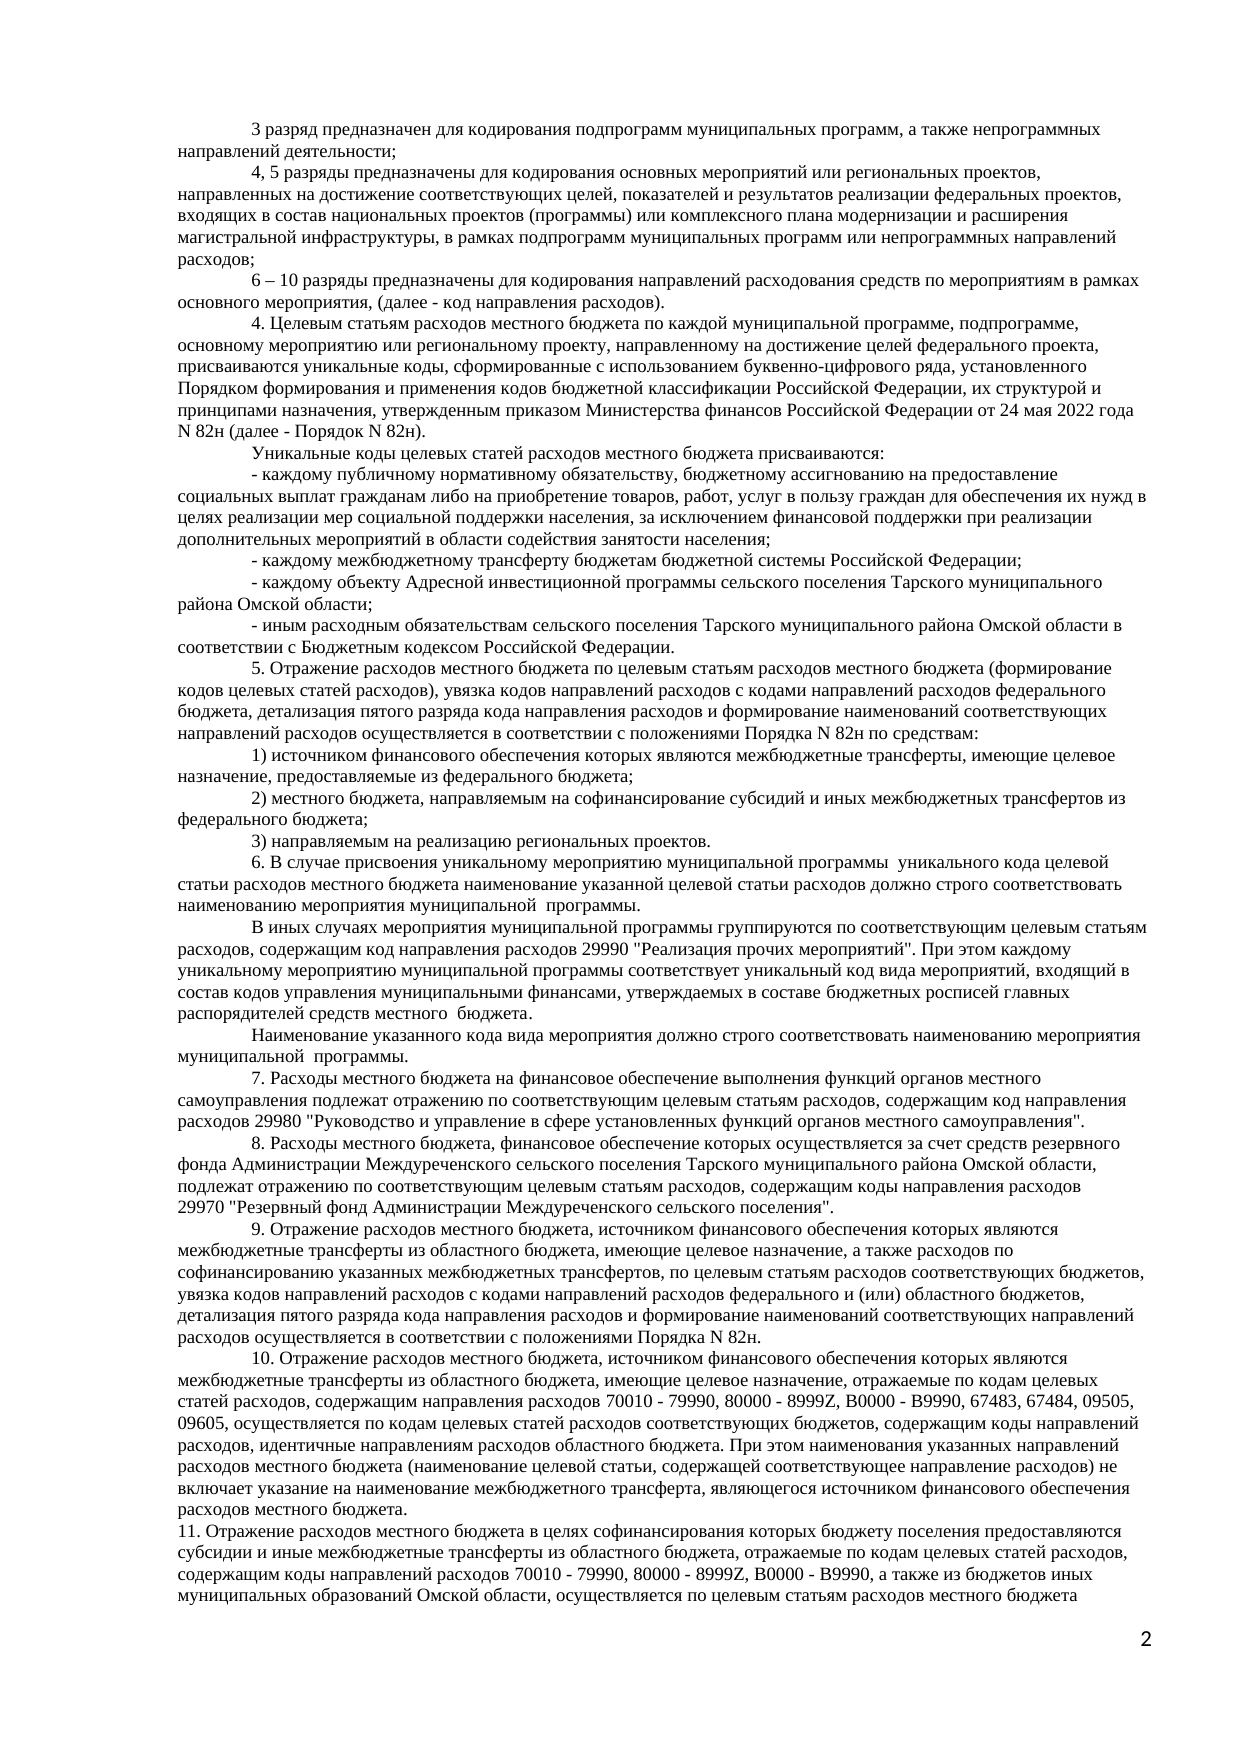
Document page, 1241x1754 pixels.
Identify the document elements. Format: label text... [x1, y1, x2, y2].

text - иным расходным обязательствам сельского поселения Тарского муниципального района Омской области в соответствии с Бюджетным кодексом Российской Федерации. [177, 614, 1152, 657]
text 2) местного бюджета, направляемым на софинансирование субсидий и иных межбюджетных трансфертов из федерального бюджета; [177, 787, 1152, 830]
text 5. Отражение расходов местного бюджета по целевым статьям расходов местного бюджета (формирование кодов целевых статей расходов), увязка кодов направлений расходов с кодами направлений расходов федерального бюджета, детализация пятого разряда кода направления расходов и формирование наименований соответствующих направлений расходов осуществляется в соответствии с положениями Порядка N 82н по средствам: [177, 657, 1152, 743]
text Наименование указанного кода вида мероприятия должно строго соответствовать наименованию мероприятия муниципальной программы. [177, 1024, 1152, 1067]
text 4. Целевым статьям расходов местного бюджета по каждой муниципальной программе, подпрограмме, основному мероприятию или региональному проекту, направленному на достижение целей федерального проекта, присваиваются уникальные коды, сформированные с использованием буквенно-цифрового ряда, установленного Порядком формирования и применения кодов бюджетной классификации Российской Федерации, их структурой и принципами назначения, утвержденным приказом Министерства финансов Российской Федерации от 24 мая 2022 года N 82н (далее - Порядок N 82н). [177, 312, 1152, 442]
text 6. В случае присвоения уникальному мероприятию муниципальной программы уникального кода целевой статьи расходов местного бюджета наименование указанной целевой статьи расходов должно строго соответствовать наименованию мероприятия муниципальной программы. [177, 851, 1152, 916]
text - каждому публичному нормативному обязательству, бюджетному ассигнованию на предоставление социальных выплат гражданам либо на приобретение товаров, работ, услуг в пользу граждан для обеспечения их нужд в целях реализации мер социальной поддержки населения, за исключением финансовой поддержки при реализации дополнительных мероприятий в области содействия занятости населения; [177, 463, 1152, 549]
text - каждому межбюджетному трансферту бюджетам бюджетной системы Российской Федерации; [177, 549, 1152, 571]
text 3 разряд предназначен для кодирования подпрограмм муниципальных программ, а также непрограммных направлений деятельности; [177, 118, 1152, 161]
text 4, 5 разряды предназначены для кодирования основных мероприятий или региональных проектов, направленных на достижение соответствующих целей, показателей и результатов реализации федеральных проектов, входящих в состав национальных проектов (программы) или комплексного плана модернизации и расширения магистральной инфраструктуры, в рамках подпрограмм муниципальных программ или непрограммных направлений расходов; [177, 161, 1152, 269]
text 8. Расходы местного бюджета, финансовое обеспечение которых осуществляется за счет средств резервного фонда Администрации Междуреченского сельского поселения Тарского муниципального района Омской области, подлежат отражению по соответствующим целевым статьям расходов, содержащим коды направления расходов 29970 "Резервный фонд Администрации Междуреченского сельского поселения". [177, 1132, 1152, 1218]
text 7. Расходы местного бюджета на финансовое обеспечение выполнения функций органов местного самоуправления подлежат отражению по соответствующим целевым статьям расходов, содержащим код направления расходов 29980 "Руководство и управление в сфере установленных функций органов местного самоуправления". [177, 1067, 1152, 1132]
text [177, 1520, 1152, 1606]
text 3) направляемым на реализацию региональных проектов. [177, 830, 1152, 851]
text 9. Отражение расходов местного бюджета, источником финансового обеспечения которых являются межбюджетные трансферты из областного бюджета, имеющие целевое назначение, а также расходов по софинансированию указанных межбюджетных трансфертов, по целевым статьям расходов соответствующих бюджетов, увязка кодов направлений расходов с кодами направлений расходов федерального и (или) областного бюджетов, детализация пятого разряда кода направления расходов и формирование наименований соответствующих направлений расходов осуществляется в соответствии с положениями Порядка N 82н. [177, 1218, 1152, 1347]
text Уникальные коды целевых статей расходов местного бюджета присваиваются: [177, 442, 1152, 463]
text - каждому объекту Адресной инвестиционной программы сельского поселения Тарского муниципального района Омской области; [177, 571, 1152, 614]
text 1) источником финансового обеспечения которых являются межбюджетные трансферты, имеющие целевое назначение, предоставляемые из федерального бюджета; [177, 743, 1152, 787]
text 10. Отражение расходов местного бюджета, источником финансового обеспечения которых являются межбюджетные трансферты из областного бюджета, имеющие целевое назначение, отражаемые по кодам целевых статей расходов, содержащим направления расходов 70010 - 79990, 80000 - 8999Z, В0000 - В9990, 67483, 67484, 09505, 09605, осуществляется по кодам целевых статей расходов соответствующих бюджетов, содержащим коды направлений расходов, идентичные направлениям расходов областного бюджета. При этом наименования указанных направлений расходов местного бюджета (наименование целевой статьи, содержащей соответствующее направление расходов) не включает указание на наименование межбюджетного трансферта, являющегося источником финансового обеспечения расходов местного бюджета. [177, 1347, 1152, 1520]
text 6 – 10 разряды предназначены для кодирования направлений расходования средств по мероприятиям в рамках основного мероприятия, (далее - код направления расходов). [177, 269, 1152, 312]
text В иных случаях мероприятия муниципальной программы группируются по соответствующим целевым статьям расходов, содержащим код направления расходов 29990 "Реализация прочих мероприятий". При этом каждому уникальному мероприятию муниципальной программы соответствует уникальный код вида мероприятий, входящий в состав кодов управления муниципальными финансами, утверждаемых в составе бюджетных росписей главных распорядителей средств местного бюджета. [177, 916, 1152, 1024]
